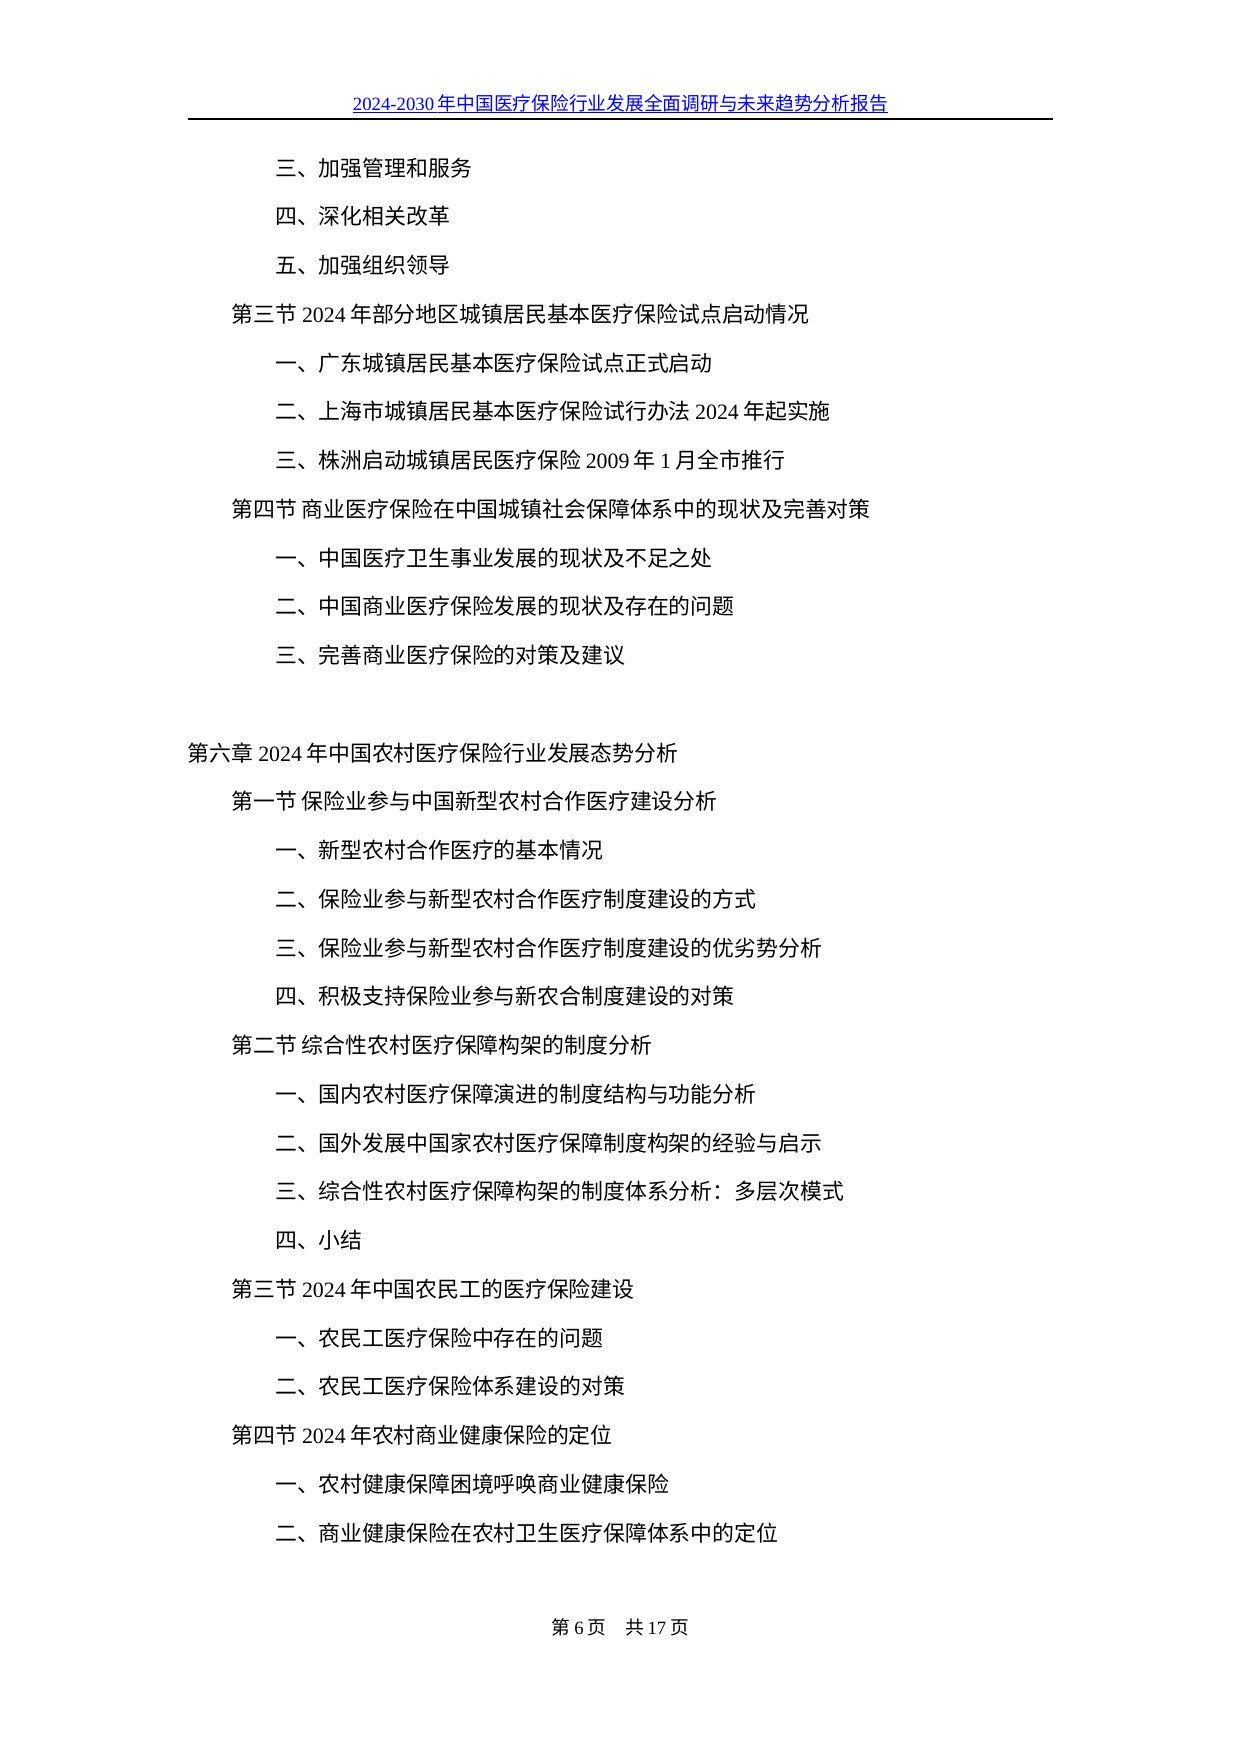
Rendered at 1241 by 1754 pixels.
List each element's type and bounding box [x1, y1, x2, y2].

text [187, 150, 1053, 1548]
